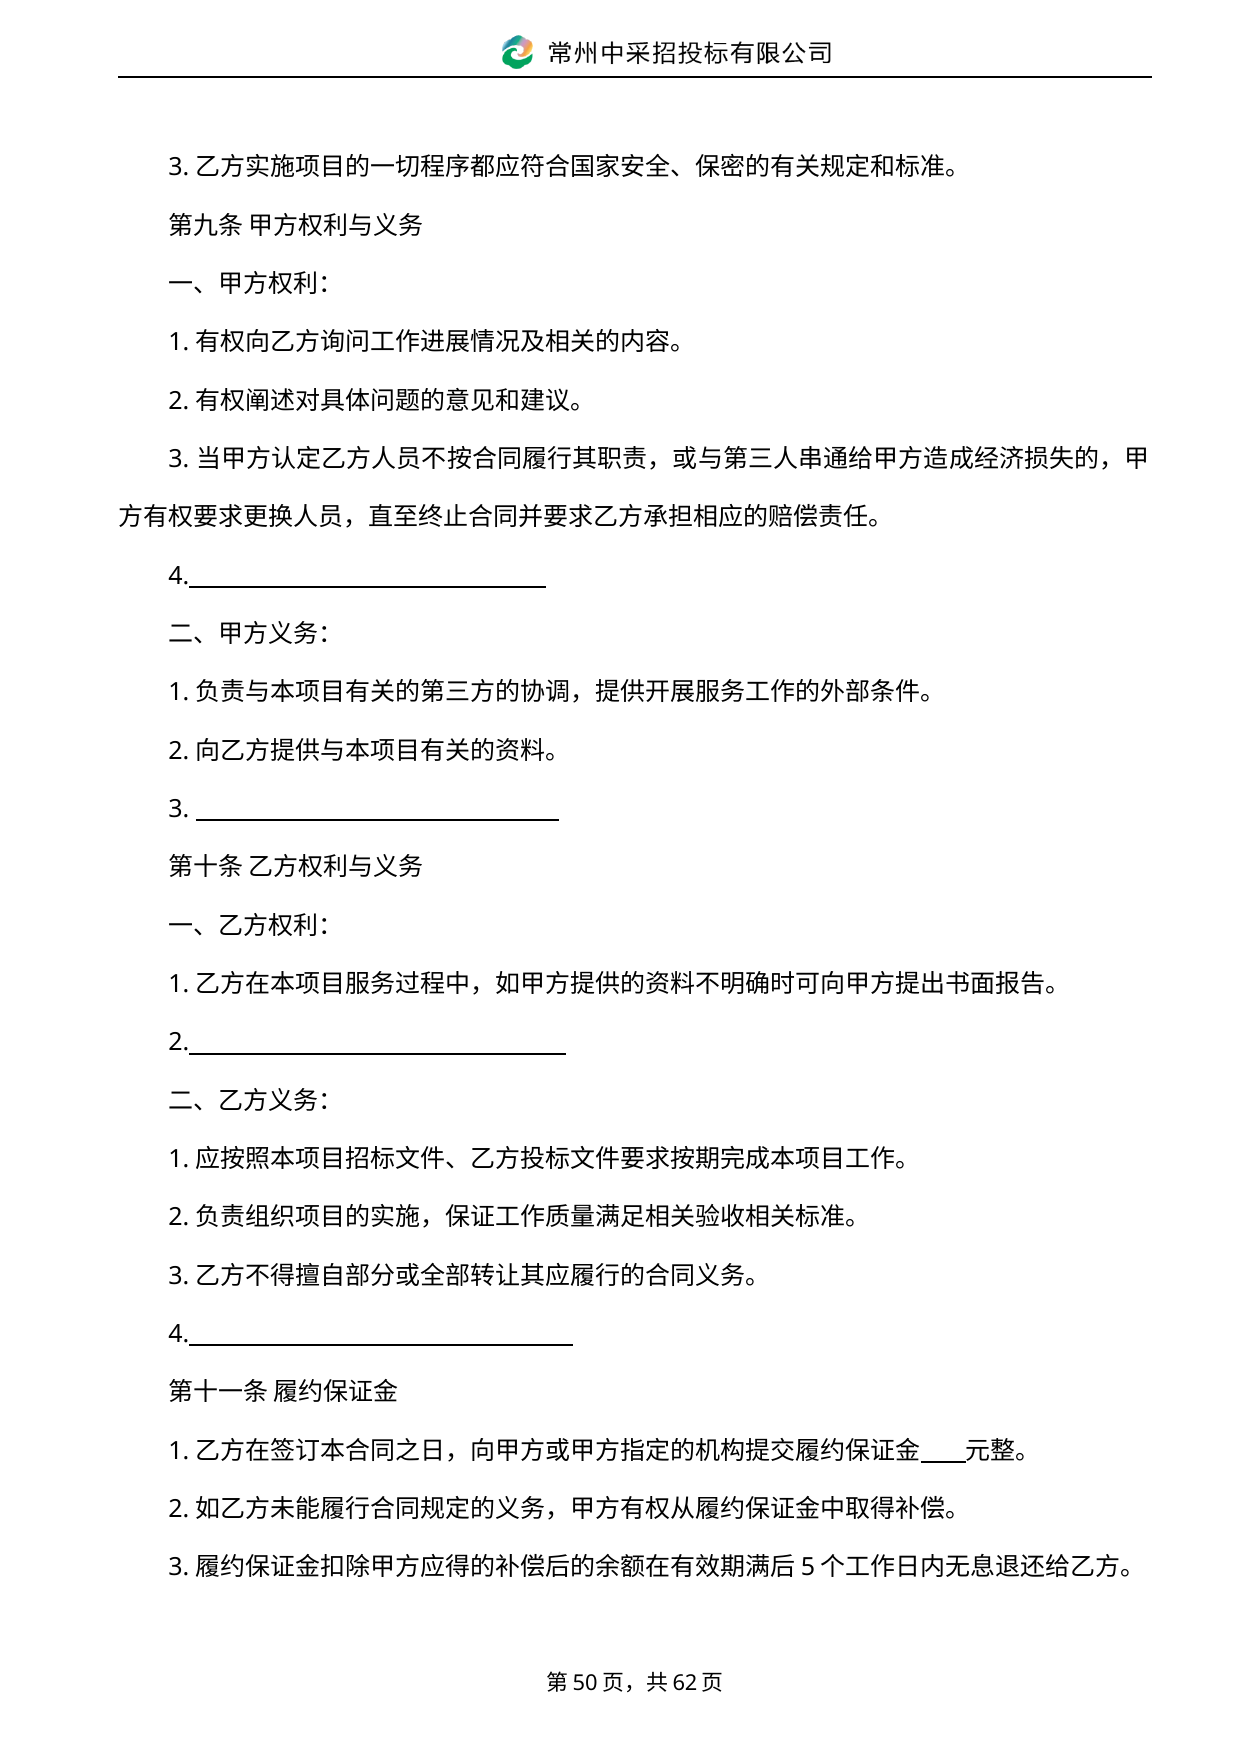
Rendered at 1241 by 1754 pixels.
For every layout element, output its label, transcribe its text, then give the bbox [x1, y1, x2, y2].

text 2. 如乙方未能履行合同规定的义务，甲方有权从履约保证金中取得补偿。 [118, 1471, 1152, 1529]
text 一、甲方权利： [118, 246, 1152, 304]
text 2. 向乙方提供与本项目有关的资料。 [118, 712, 1152, 771]
picture [502, 35, 834, 69]
text 3. 当甲方认定乙方人员不按合同履行其职责，或与第三人串通给甲方造成经济损失的，甲方有权要求更换人员，直至终止合同并要求乙方承担相应的赔偿责任。 [118, 421, 1152, 537]
text 二、乙方义务： [118, 1062, 1152, 1121]
text 3. [118, 771, 1152, 829]
text 1. 乙方在本项目服务过程中，如甲方提供的资料不明确时可向甲方提出书面报告。 [118, 946, 1152, 1004]
text 2. [118, 1004, 1152, 1062]
text 4. [118, 1296, 1152, 1354]
text 3. 乙方不得擅自部分或全部转让其应履行的合同义务。 [118, 1237, 1152, 1296]
text 1. 乙方在签订本合同之日，向甲方或甲方指定的机构提交履约保证金 元整。 [118, 1412, 1152, 1471]
text 3. 履约保证金扣除甲方应得的补偿后的余额在有效期满后5个工作日内无息退还给乙方。 [118, 1529, 1152, 1587]
text 4. [118, 537, 1152, 596]
text 第十一条 履约保证金 [118, 1354, 1152, 1412]
text 二、甲方义务： [118, 596, 1152, 654]
text 1. 有权向乙方询问工作进展情况及相关的内容。 [118, 304, 1152, 362]
text 2. 有权阐述对具体问题的意见和建议。 [118, 362, 1152, 421]
text 1. 负责与本项目有关的第三方的协调，提供开展服务工作的外部条件。 [118, 654, 1152, 712]
text 3. 乙方实施项目的一切程序都应符合国家安全、保密的有关规定和标准。 [118, 129, 1152, 187]
text 第十条 乙方权利与义务 [118, 829, 1152, 887]
text 一、乙方权利： [118, 887, 1152, 946]
text 第九条 甲方权利与义务 [118, 187, 1152, 246]
text 2. 负责组织项目的实施，保证工作质量满足相关验收相关标准。 [118, 1179, 1152, 1237]
text 1. 应按照本项目招标文件、乙方投标文件要求按期完成本项目工作。 [118, 1121, 1152, 1179]
